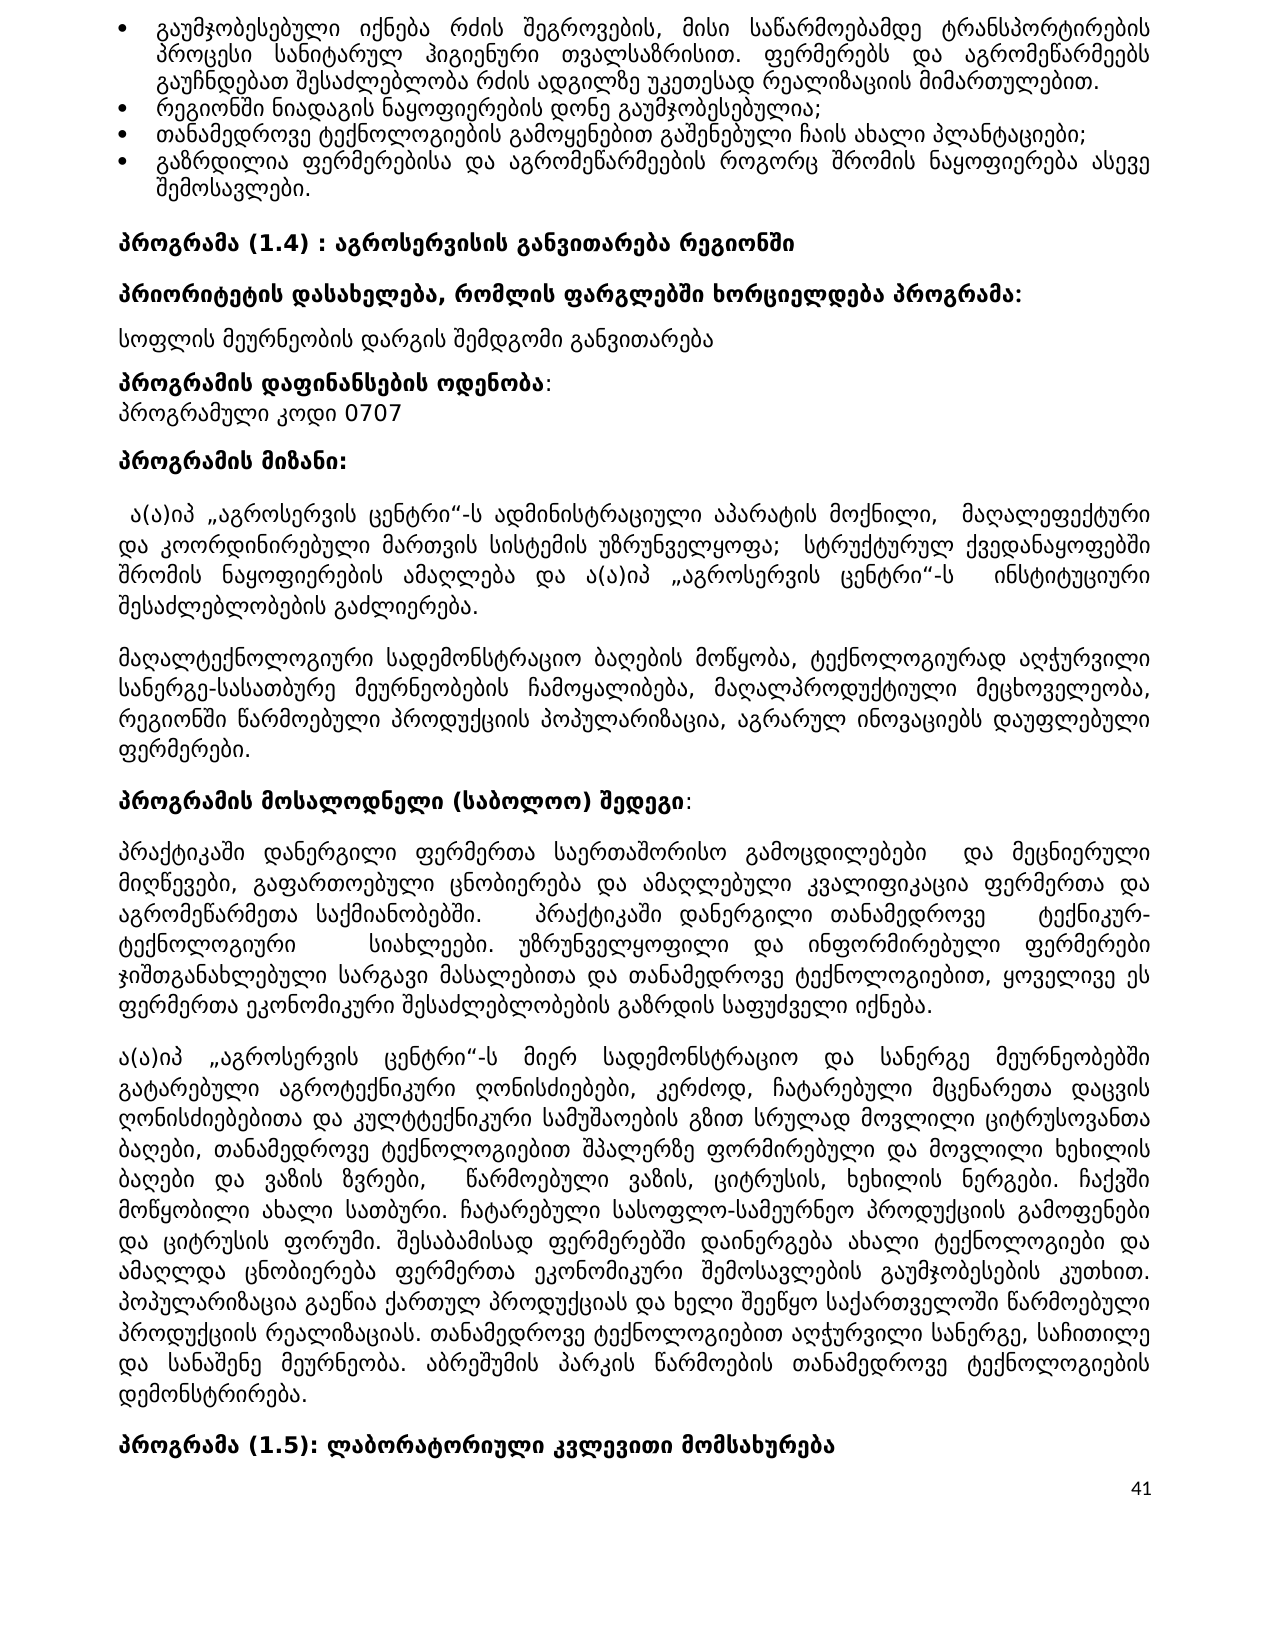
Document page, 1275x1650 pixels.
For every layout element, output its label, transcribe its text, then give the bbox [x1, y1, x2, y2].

list რეგიონში ნიადაგის ნაყოფიერების დონე გაუმჯობესებულია; [118, 95, 1152, 121]
text ა(ა)იპ „აგროსერვის ცენტრი“-ს მიერ სადემონსტრაციო და სანერგე მეურნეობებში გატარებული აგროტექნიკური ღონისძიებები, კერძოდ, ჩატარებული მცენარეთა დაცვის ღონისძიებებითა და კულტტექნიკური სამუშაოების გზით სრულად მოვლილი ციტრუსოვანთა ბაღები, თანამედროვე ტექნოლოგიებით შპალერზე ფორმირებული და მოვლილი ხეხილის ბაღები და ვაზის ზვრები, წარმოებული ვაზის, ციტრუსის, ხეხილის ნერგები. ჩაქვში მოწყობილი ახალი სათბური. ჩატარებული სასოფლო-სამეურნეო პროდუქციის გამოფენები და ციტრუსის ფორუმი. შესაბამისად ფერმერებში დაინერგება ახალი ტექნოლოგიები და ამაღლდა ცნობიერება ფერმერთა ეკონომიკური შემოსავლების გაუმჯობესების კუთხით. პოპულარიზაცია გაეწია ქართულ პროდუქციას და ხელი შეეწყო საქართველოში წარმოებული პროდუქციის რეალიზაციას. თანამედროვე ტექნოლოგიებით აღჭურვილი სანერგე, საჩითილე და სანაშენე მეურნეობა. აბრეშუმის პარკის წარმოების თანამედროვე ტექნოლოგიების დემონსტრირება. [118, 1044, 1152, 1408]
text პრაქტიკაში დანერგილი ფერმერთა საერთაშორისო გამოცდილებები და მეცნიერული მიღწევები, გაფართოებული ცნობიერება და ამაღლებული კვალიფიკაცია ფერმერთა და აგრომეწარმეთა საქმიანობებში. პრაქტიკაში დანერგილი თანამედროვე ტექნიკურ-ტექნოლოგიური სიახლეები. უზრუნველყოფილი და ინფორმირებული ფერმერები ჯიშთგანახლებული სარგავი მასალებითა და თანამედროვე ტექნოლოგიებით, ყოველივე ეს ფერმერთა ეკონომიკური შესაძლებლობების გაზრდის საფუძველი იქნება. [118, 839, 1152, 1019]
list პროგრამული კოდი 0707 [118, 401, 1152, 427]
text პროგრამის მიზანი: [118, 448, 1152, 475]
text პროგრამა (1.4) : აგროსერვისის განვითარება რეგიონში [118, 231, 1152, 257]
list პროგრამის დაფინანსების ოდენობა: [118, 370, 1152, 397]
list სოფლის მეურნეობის დარგის შემდგომი განვითარება [118, 326, 1152, 353]
list გაზრდილია ფერმერებისა და აგრომეწარმეების როგორც შრომის ნაყოფიერება ასევე შემოსავლები. [118, 148, 1152, 201]
text პროგრამა (1.5): ლაბორატორიული კვლევითი მომსახურება [118, 1432, 1152, 1459]
text პროგრამის მოსალოდნელი (საბოლოო) შედეგი: [118, 788, 1152, 815]
list პრიორიტეტის დასახელება, რომლის ფარგლებში ხორციელდება პროგრამა: [118, 278, 1152, 309]
text ა(ა)იპ „აგროსერვის ცენტრი“-ს ადმინისტრაციული აპარატის მოქნილი, მაღალეფექტური და კოორდინირებული მართვის სისტემის უზრუნველყოფა; სტრუქტურულ ქვედანაყოფებში შრომის ნაყოფიერების ამაღლება და ა(ა)იპ „აგროსერვის ცენტრი“-ს ინსტიტუციური შესაძლებლობების გაძლიერება. [118, 501, 1152, 620]
list თანამედროვე ტექნოლოგიების გამოყენებით გაშენებული ჩაის ახალი პლანტაციები; [118, 121, 1152, 148]
list გაუმჯობესებული იქნება რძის შეგროვების, მისი საწარმოებამდე ტრანსპორტირების პროცესი სანიტარულ ჰიგიენური თვალსაზრისით. ფერმერებს და აგრომეწარმეებს გაუჩნდებათ შესაძლებლობა რძის ადგილზე უკეთესად რეალიზაციის მიმართულებით. [118, 15, 1152, 95]
text მაღალტექნოლოგიური სადემონსტრაციო ბაღების მოწყობა, ტექნოლოგიურად აღჭურვილი სანერგე-სასათბურე მეურნეობების ჩამოყალიბება, მაღალპროდუქტიული მეცხოველეობა, რეგიონში წარმოებული პროდუქციის პოპულარიზაცია, აგრარულ ინოვაციებს დაუფლებული ფერმერები. [118, 645, 1152, 763]
